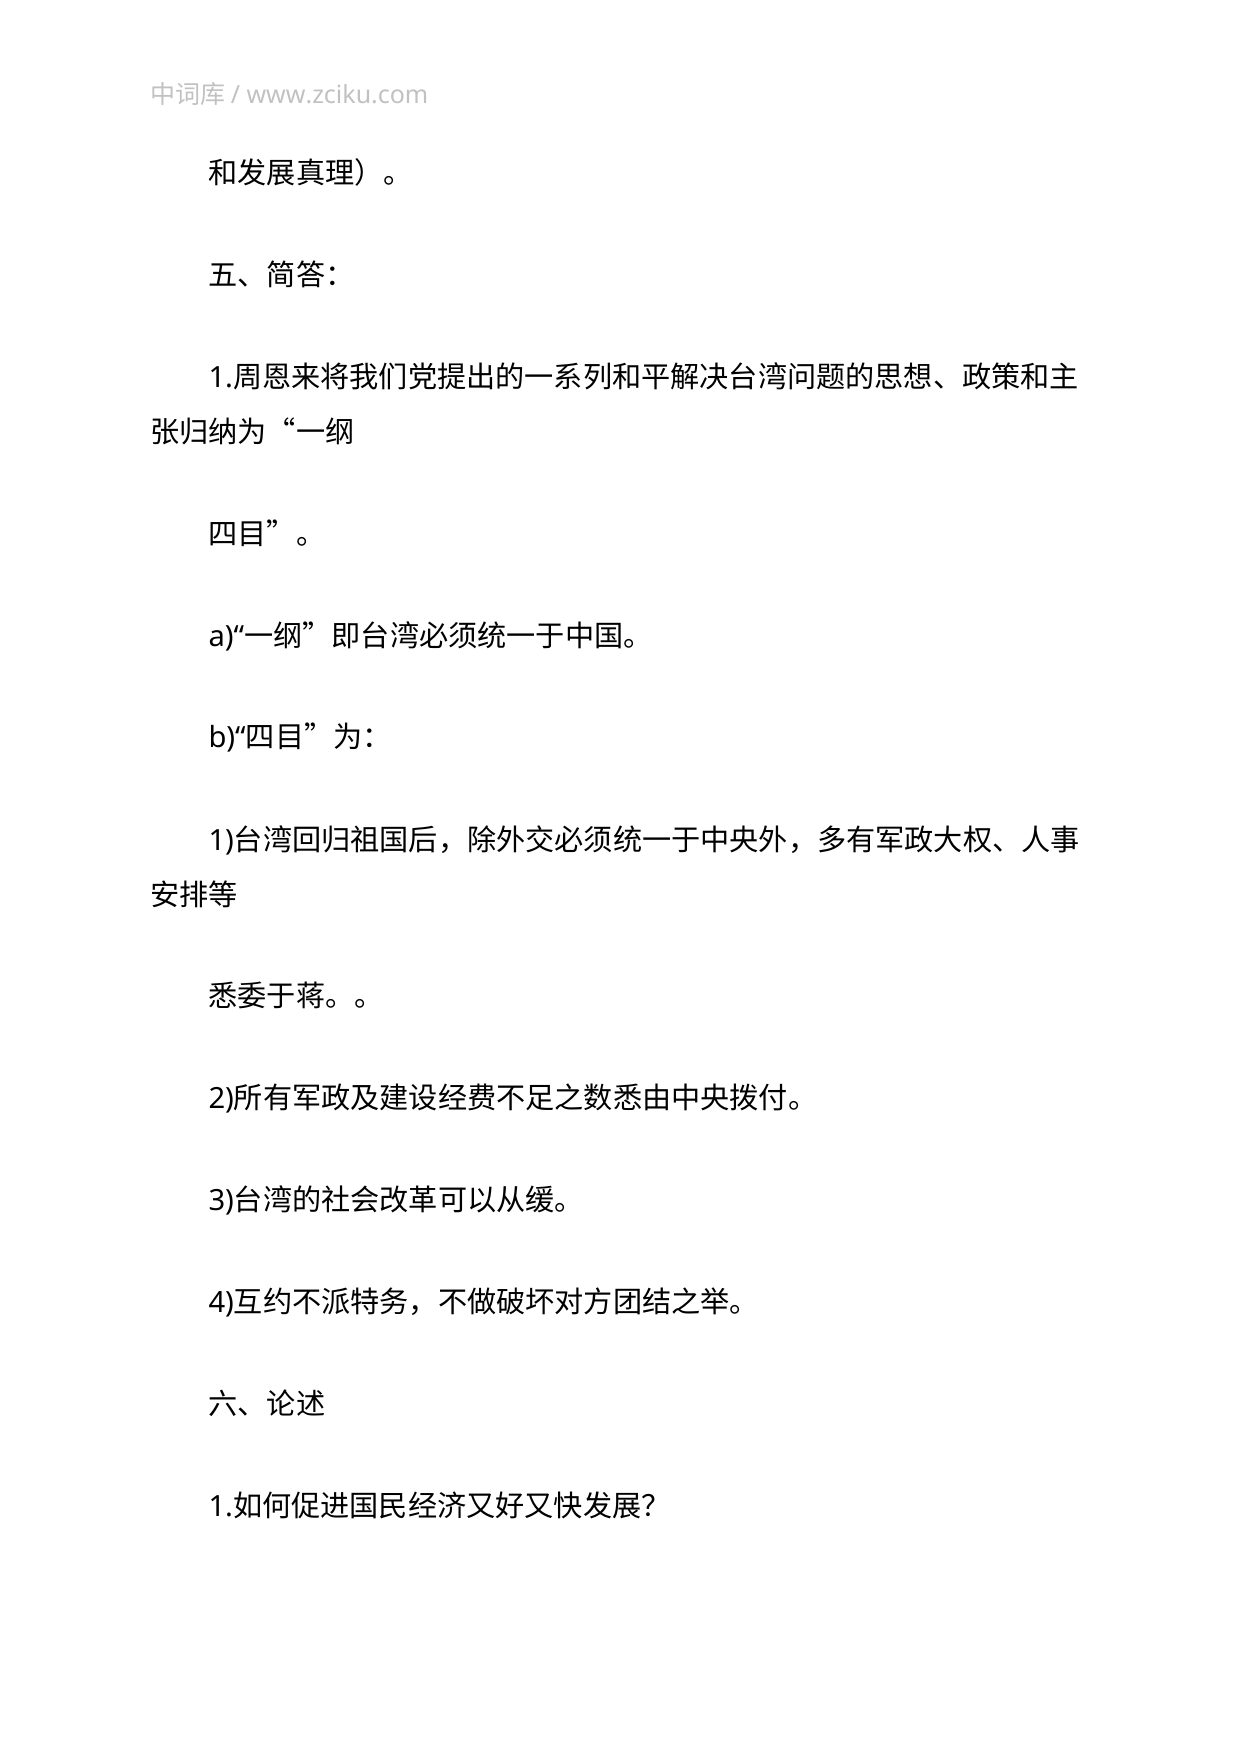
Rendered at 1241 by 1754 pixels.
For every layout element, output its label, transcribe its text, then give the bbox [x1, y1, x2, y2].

text 3)台湾的社会改革可以从缓。 [150, 1177, 1090, 1219]
text 四目”。 [150, 510, 1090, 553]
text 悉委于蒋。。 [150, 973, 1090, 1015]
text 五、简答： [150, 252, 1090, 294]
text 4)互约不派特务，不做破坏对方团结之举。 [150, 1278, 1090, 1321]
text 1.周恩来将我们党提出的一系列和平解决台湾问题的思想、政策和主张归纳为“一纲 [150, 353, 1090, 451]
text 1.如何促进国民经济又好又快发展？ [150, 1482, 1090, 1525]
text b)“四目”为： [150, 714, 1090, 756]
text 1)台湾回归祖国后，除外交必须统一于中央外，多有军政大权、人事安排等 [150, 816, 1090, 913]
text 和发展真理）。 [150, 150, 1090, 192]
text a)“一纲”即台湾必须统一于中国。 [150, 612, 1090, 654]
text 2)所有军政及建设经费不足之数悉由中央拨付。 [150, 1074, 1090, 1117]
text 六、论述 [150, 1381, 1090, 1423]
